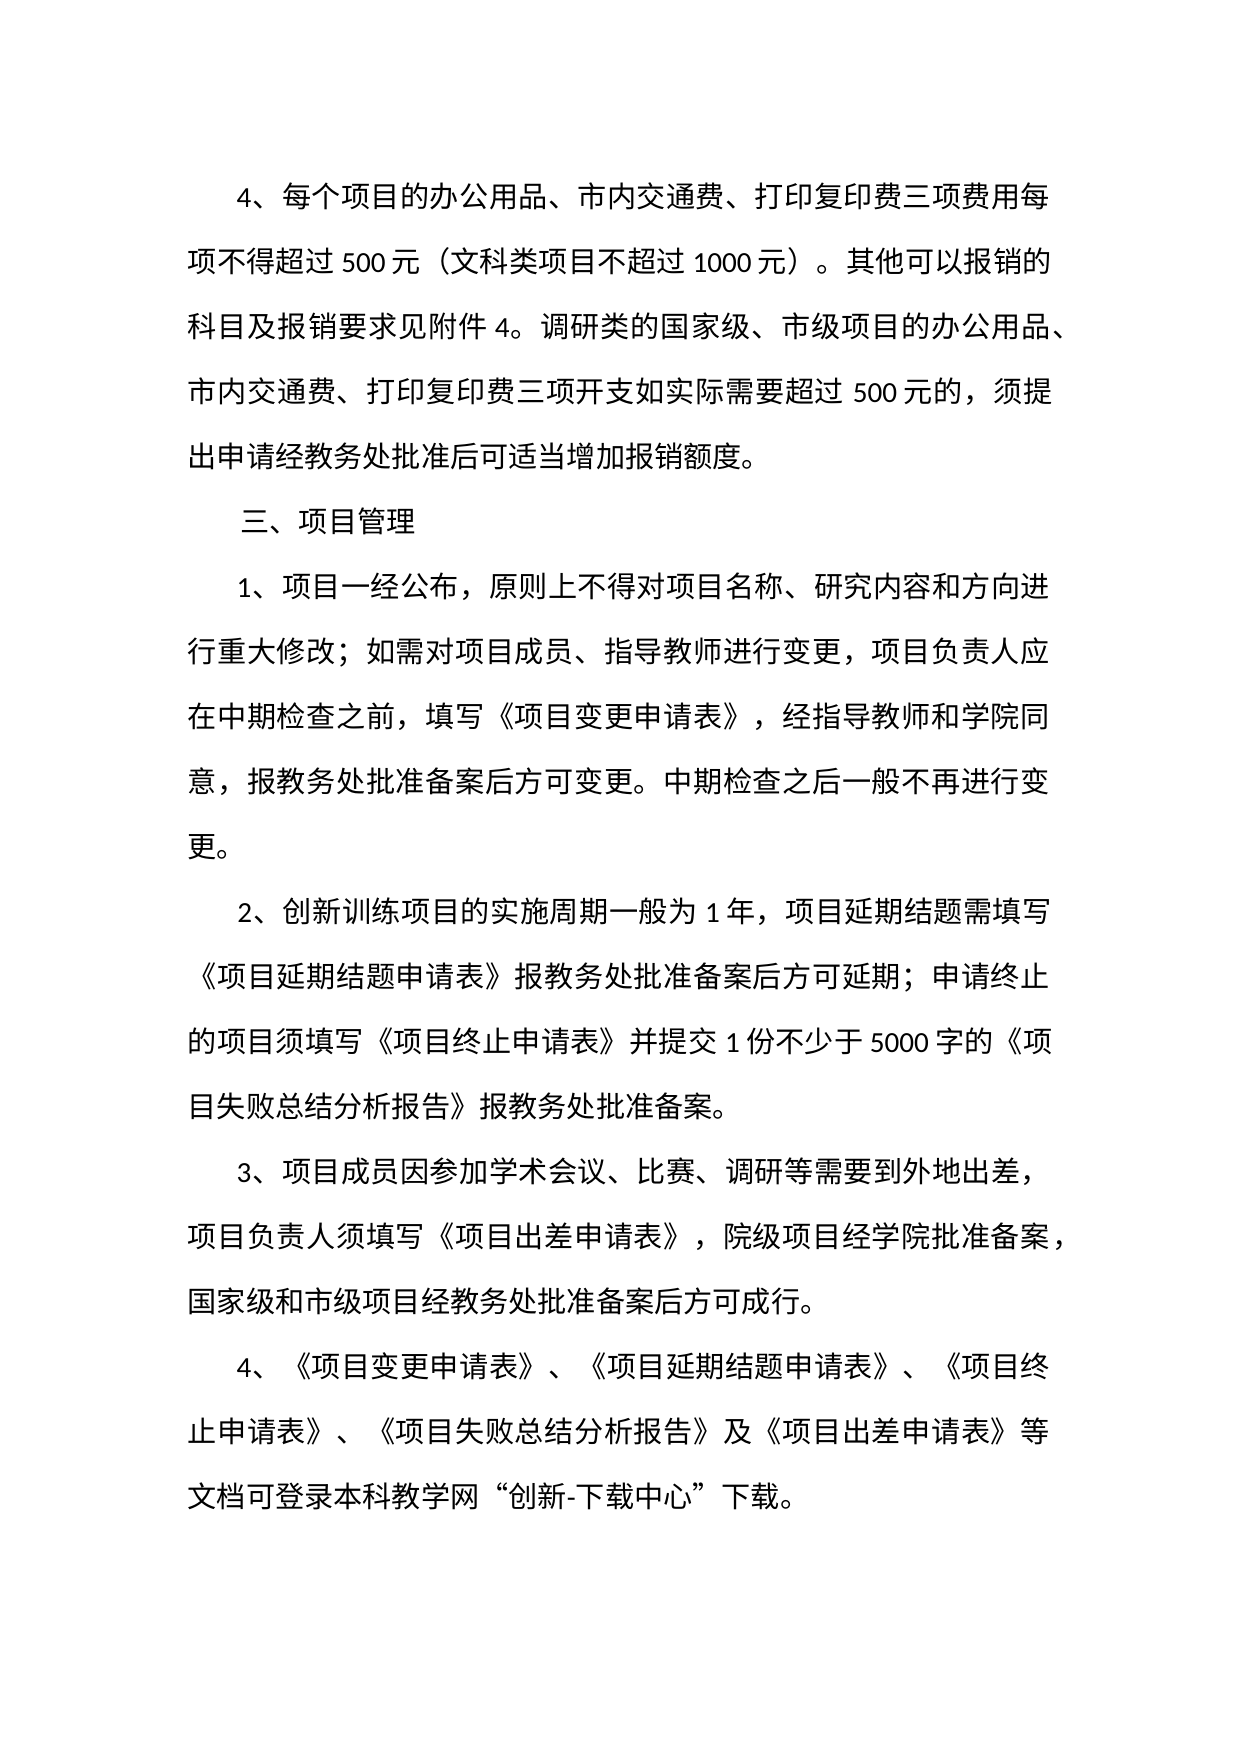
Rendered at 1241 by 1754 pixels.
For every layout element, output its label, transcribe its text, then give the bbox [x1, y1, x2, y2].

text 3、项目成员因参加学术会议、比赛、调研等需要到外地出差，项目负责人须填写《项目出差申请表》，院级项目经学院批准备案，国家级和市级项目经教务处批准备案后方可成行。 [187, 1137, 1053, 1332]
text 4、每个项目的办公用品、市内交通费、打印复印费三项费用每项不得超过500元（文科类项目不超过1000元）。其他可以报销的科目及报销要求见附件4。调研类的国家级、市级项目的办公用品、市内交通费、打印复印费三项开支如实际需要超过500元的，须提出申请经教务处批准后可适当增加报销额度。 [187, 162, 1053, 487]
text 4、《项目变更申请表》、《项目延期结题申请表》、《项目终止申请表》、《项目失败总结分析报告》及《项目出差申请表》等文档可登录本科教学网“创新-下载中心”下载。 [187, 1332, 1053, 1527]
text 三、项目管理 [187, 487, 1053, 552]
text 1、项目一经公布，原则上不得对项目名称、研究内容和方向进行重大修改；如需对项目成员、指导教师进行变更，项目负责人应在中期检查之前，填写《项目变更申请表》，经指导教师和学院同意，报教务处批准备案后方可变更。中期检查之后一般不再进行变更。 [187, 552, 1053, 877]
text 2、创新训练项目的实施周期一般为1年，项目延期结题需填写《项目延期结题申请表》报教务处批准备案后方可延期；申请终止的项目须填写《项目终止申请表》并提交1份不少于5000字的《项目失败总结分析报告》报教务处批准备案。 [187, 877, 1053, 1137]
